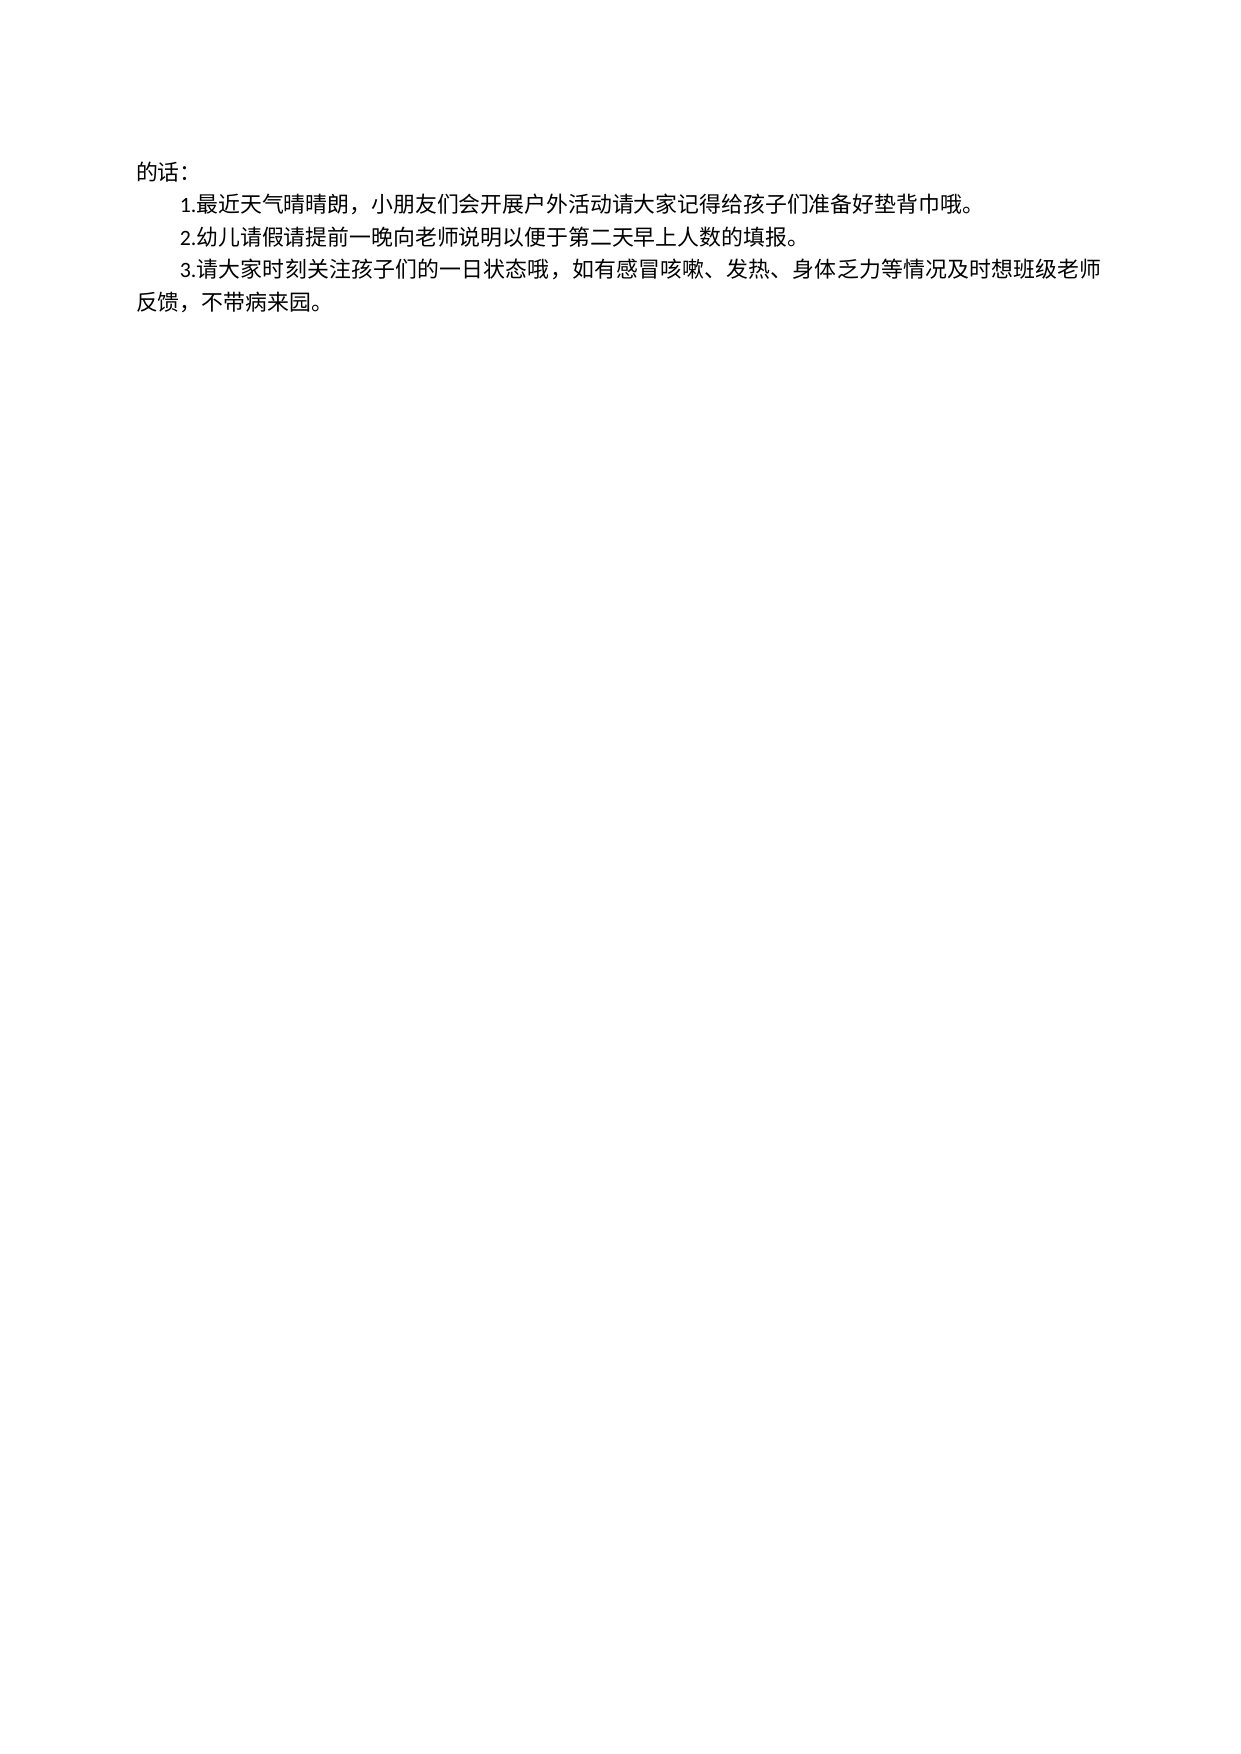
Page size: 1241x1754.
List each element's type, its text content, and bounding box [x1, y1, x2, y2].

text 老师的话： [136, 154, 1104, 187]
list 3.请大家时刻关注孩子们的一日状态哦，如有感冒咳嗽、发热、身体乏力等情况及时想班级老师反馈，不带病来园。 [136, 252, 1104, 317]
list 2.幼儿请假请提前一晚向老师说明以便于第二天早上人数的填报。 [136, 219, 1104, 252]
list 1.最近天气晴晴朗，小朋友们会开展户外活动请大家记得给孩子们准备好垫背巾哦。 [136, 187, 1104, 219]
